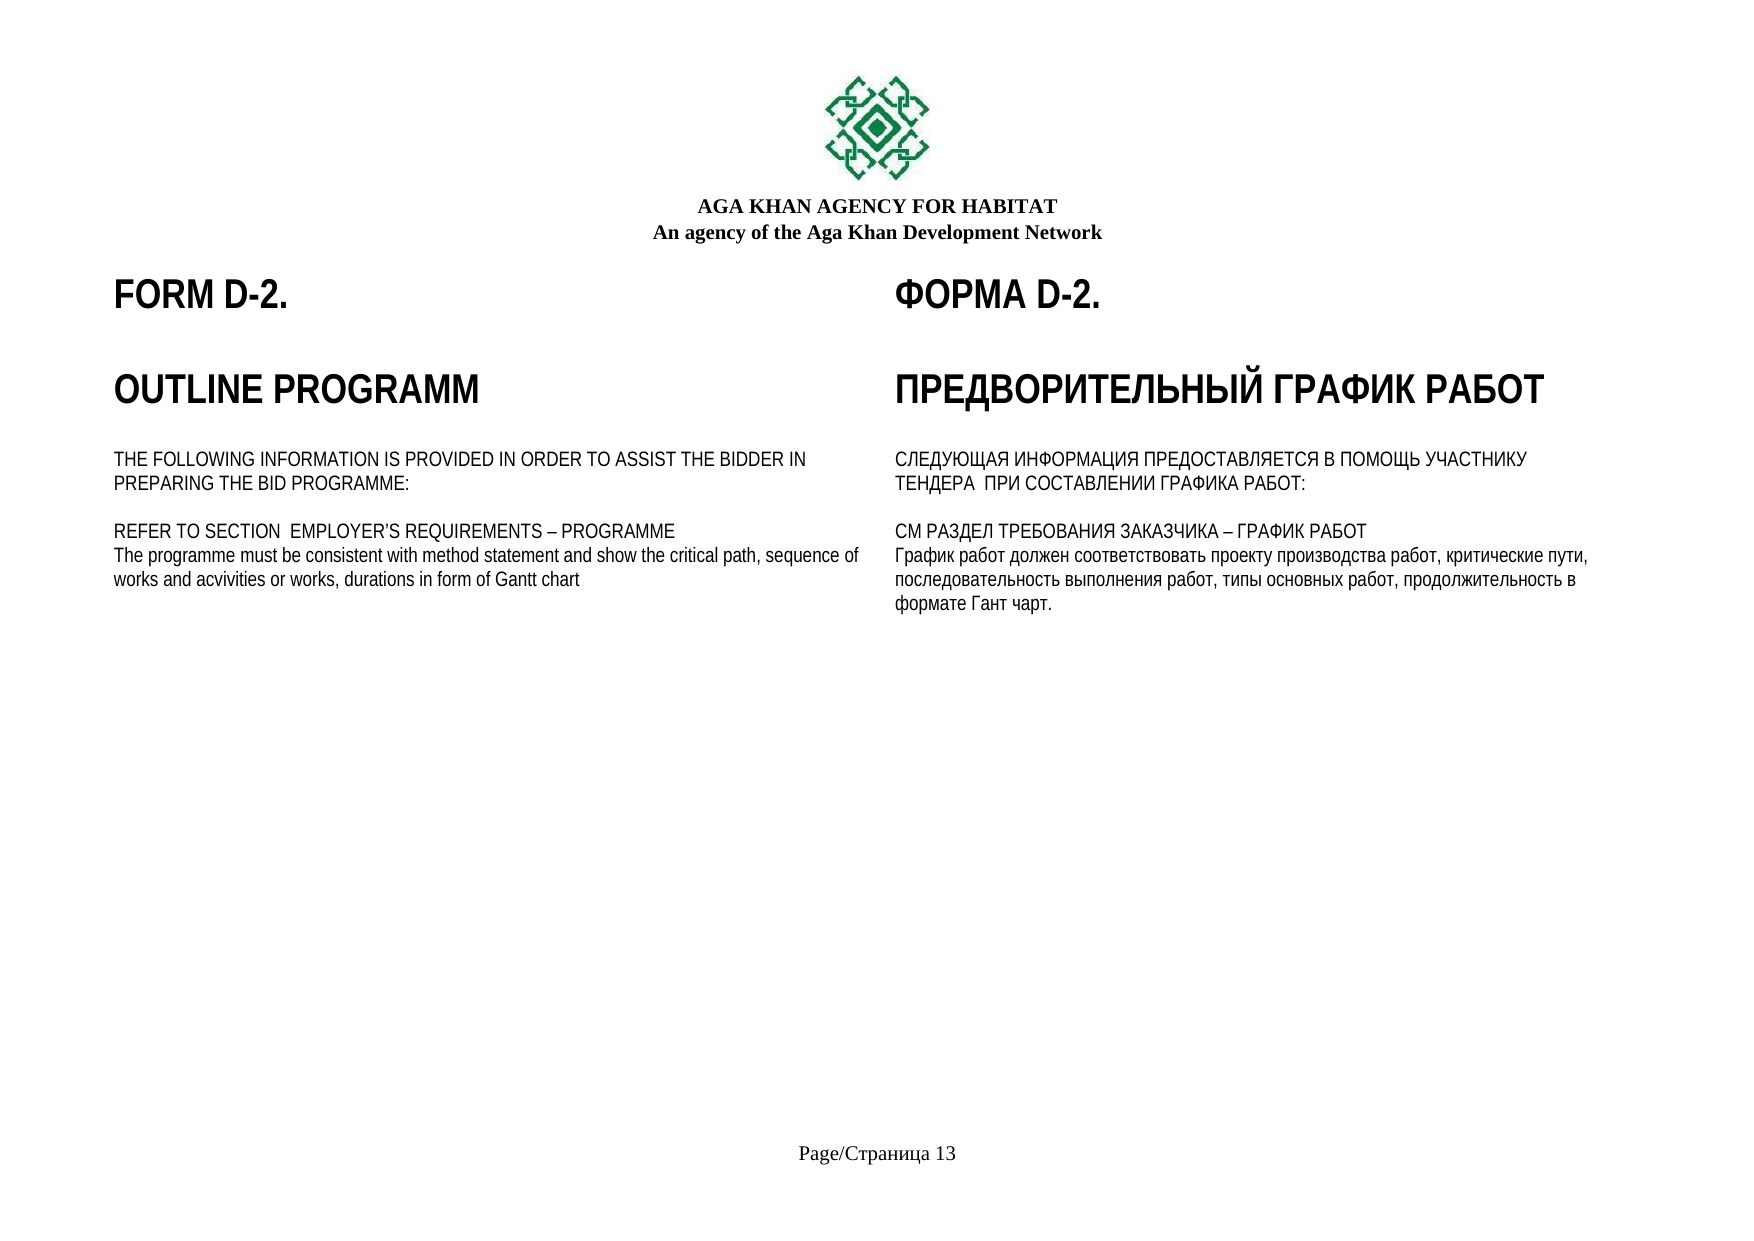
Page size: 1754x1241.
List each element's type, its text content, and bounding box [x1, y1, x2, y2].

table_header form D-2. OUTLINE PROGRAMM [103, 269, 884, 423]
picture [823, 75, 930, 182]
table_cell Refer to section Employer’s Requirements – programme [103, 495, 884, 543]
table_cell Следующая информация предоставляется в помощь Участнику тендера при составлении Графика работ: [884, 424, 1608, 495]
table_cell The following information is provided in order to assist the Bidder in preparing the bid programme: [103, 424, 884, 495]
table_cell The programme must be consistent with method statement and show the critical path, sequence of works and acvivities or works, durations in form of Gantt chart [103, 543, 884, 615]
table_cell См Раздел Требования Заказчика – График Работ [884, 495, 1608, 543]
table_header форма D-2. ПРЕДВОРИТЕЛЬНЫЙ ГРАФИК РАБОТ [884, 269, 1608, 423]
table_cell График работ должен соответствовать проекту производства работ, критические пути, последовательность выполнения работ, типы основных работ, продолжительность в формате Гант чарт. [884, 543, 1608, 615]
